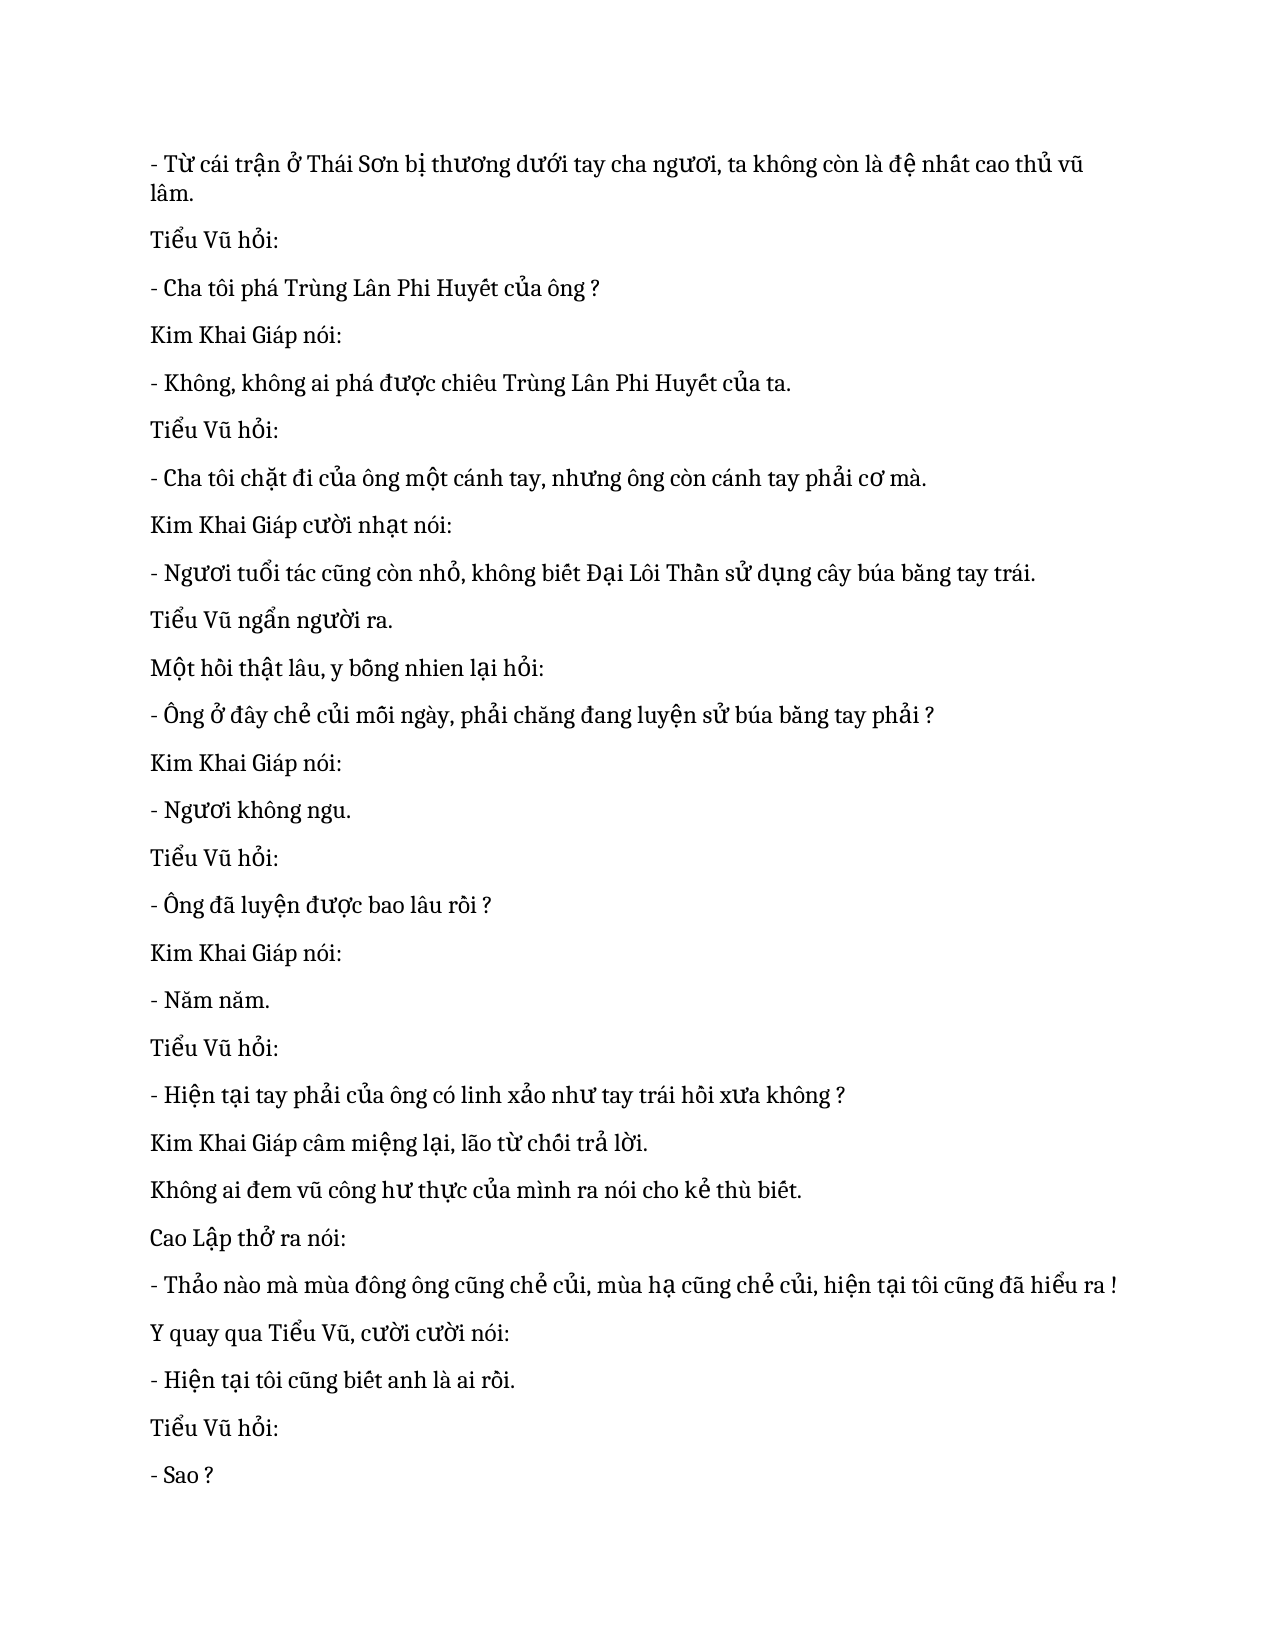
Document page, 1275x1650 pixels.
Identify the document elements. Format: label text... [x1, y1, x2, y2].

text Tiểu Vũ hỏi: [150, 226, 1125, 255]
text - Cha tôi chặt đi của ông một cánh tay, nhưng ông còn cánh tay phải cơ mà. [150, 464, 1125, 492]
text Kim Khai Giáp nói: [150, 321, 1125, 350]
text Tiểu Vũ hỏi: [150, 1034, 1125, 1062]
text - Ông đã luyện được bao lâu rồi ? [150, 891, 1125, 920]
text Không ai đem vũ công hư thực của mình ra nói cho kẻ thù biết. [150, 1176, 1125, 1205]
text Y quay qua Tiểu Vũ, cười cười nói: [150, 1319, 1125, 1347]
text - Cha tôi phá Trùng Lân Phi Huyết của ông ? [150, 274, 1125, 302]
text Tiểu Vũ hỏi: [150, 844, 1125, 872]
text Tiểu Vũ ngẩn người ra. [150, 606, 1125, 635]
text - Từ cái trận ở Thái Sơn bị thương dưới tay cha ngươi, ta không còn là đệ nhất cao thủ vũ lâm. [150, 150, 1125, 207]
text Tiểu Vũ hỏi: [150, 1414, 1125, 1442]
text - Không, không ai phá được chiêu Trùng Lân Phi Huyết của ta. [150, 369, 1125, 397]
text Kim Khai Giáp nói: [150, 939, 1125, 967]
text Kim Khai Giáp cười nhạt nói: [150, 511, 1125, 540]
text - Ngươi tuổi tác cũng còn nhỏ, không biết Đại Lôi Thần sử dụng cây búa bằng tay trái. [150, 559, 1125, 587]
text Tiểu Vũ hỏi: [150, 416, 1125, 445]
text Kim Khai Giáp câm miệng lại, lão từ chối trả lời. [150, 1129, 1125, 1157]
text Một hồi thật lâu, y bỗng nhien lại hỏi: [150, 654, 1125, 682]
text - Ngươi không ngu. [150, 796, 1125, 825]
text Cao Lập thở ra nói: [150, 1224, 1125, 1252]
text - Ông ở đây chẻ củi mỗi ngày, phải chăng đang luyện sử búa bằng tay phải ? [150, 701, 1125, 730]
text Kim Khai Giáp nói: [150, 749, 1125, 777]
text - Thảo nào mà mùa đông ông cũng chẻ củi, mùa hạ cũng chẻ củi, hiện tại tôi cũng đã hiểu ra ! [150, 1271, 1125, 1300]
text - Hiện tại tay phải của ông có linh xảo như tay trái hồi xưa không ? [150, 1081, 1125, 1110]
text - Hiện tại tôi cũng biết anh là ai rồi. [150, 1366, 1125, 1395]
text - Năm năm. [150, 986, 1125, 1015]
text - Sao ? [150, 1461, 1125, 1490]
